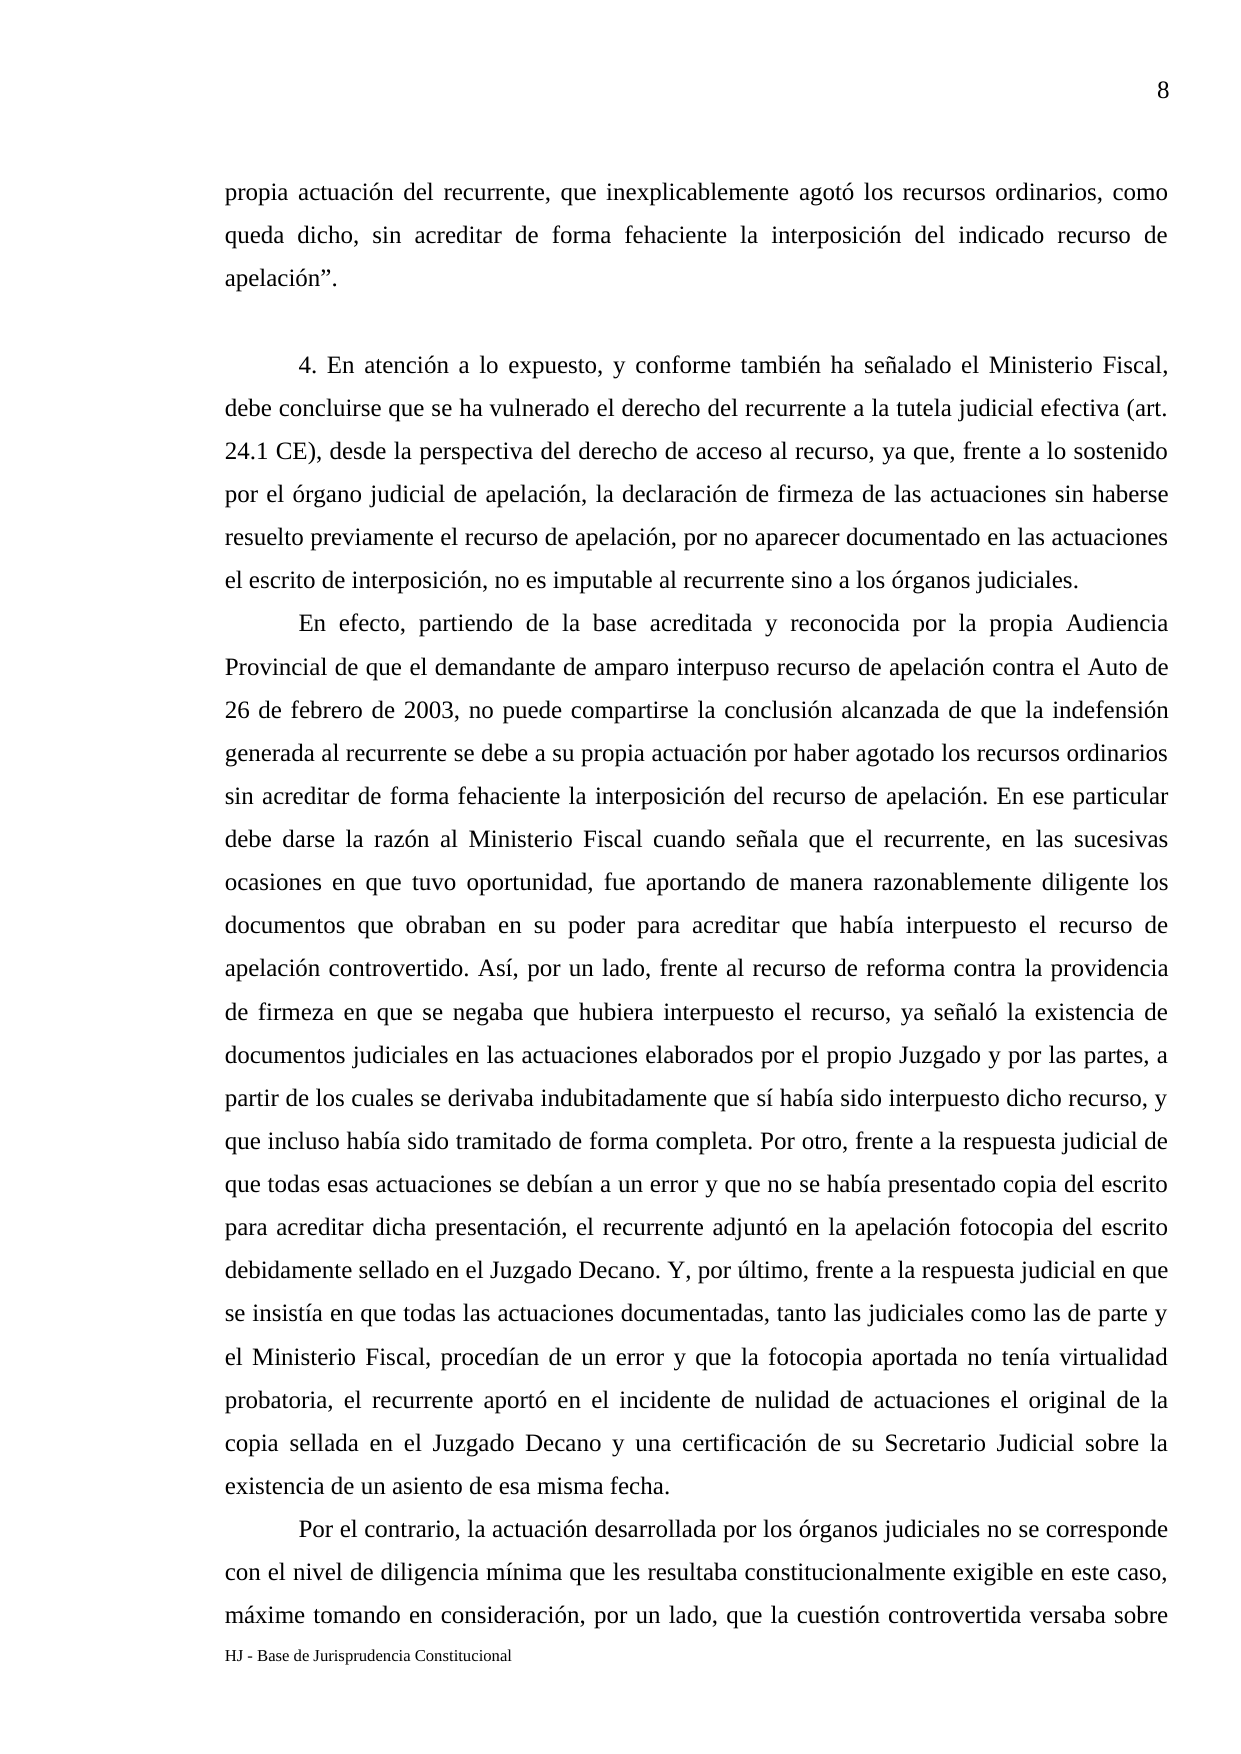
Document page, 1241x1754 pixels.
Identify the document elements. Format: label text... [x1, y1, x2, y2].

text En efecto, partiendo de la base acreditada y reconocida por la propia Audiencia Provincial de que el demandante de amparo interpuso recurso de apelación contra el Auto de 26 de febrero de 2003, no puede compartirse la conclusión alcanzada de que la indefensión generada al recurrente se debe a su propia actuación por haber agotado los recursos ordinarios sin acreditar de forma fehaciente la interposición del recurso de apelación. En ese particular debe darse la razón al Ministerio Fiscal cuando señala que el recurrente, en las sucesivas ocasiones en que tuvo oportunidad, fue aportando de manera razonablemente diligente los documentos que obraban en su poder para acreditar que había interpuesto el recurso de apelación controvertido. Así, por un lado, frente al recurso de reforma contra la providencia de firmeza en que se negaba que hubiera interpuesto el recurso, ya señaló la existencia de documentos judiciales en las actuaciones elaborados por el propio Juzgado y por las partes, a partir de los cuales se derivaba indubitadamente que sí había sido interpuesto dicho recurso, y que incluso había sido tramitado de forma completa. Por otro, frente a la respuesta judicial de que todas esas actuaciones se debían a un error y que no se había presentado copia del escrito para acreditar dicha presentación, el recurrente adjuntó en la apelación fotocopia del escrito debidamente sellado en el Juzgado Decano. Y, por último, frente a la respuesta judicial en que se insistía en que todas las actuaciones documentadas, tanto las judiciales como las de parte y el Ministerio Fiscal, procedían de un error y que la fotocopia aportada no tenía virtualidad probatoria, el recurrente aportó en el incidente de nulidad de actuaciones el original de la copia sellada en el Juzgado Decano y una certificación de su Secretario Judicial sobre la existencia de un asiento de esa misma fecha. [224, 608, 1169, 1500]
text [224, 1514, 1169, 1629]
text 4. En atención a lo expuesto, y conforme también ha señalado el Ministerio Fiscal, debe concluirse que se ha vulnerado el derecho del recurrente a la tutela judicial efectiva (art. 24.1 CE), desde la perspectiva del derecho de acceso al recurso, ya que, frente a lo sostenido por el órgano judicial de apelación, la declaración de firmeza de las actuaciones sin haberse resuelto previamente el recurso de apelación, por no aparecer documentado en las actuaciones el escrito de interposición, no es imputable al recurrente sino a los órganos judiciales. [224, 350, 1169, 594]
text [224, 177, 1169, 292]
